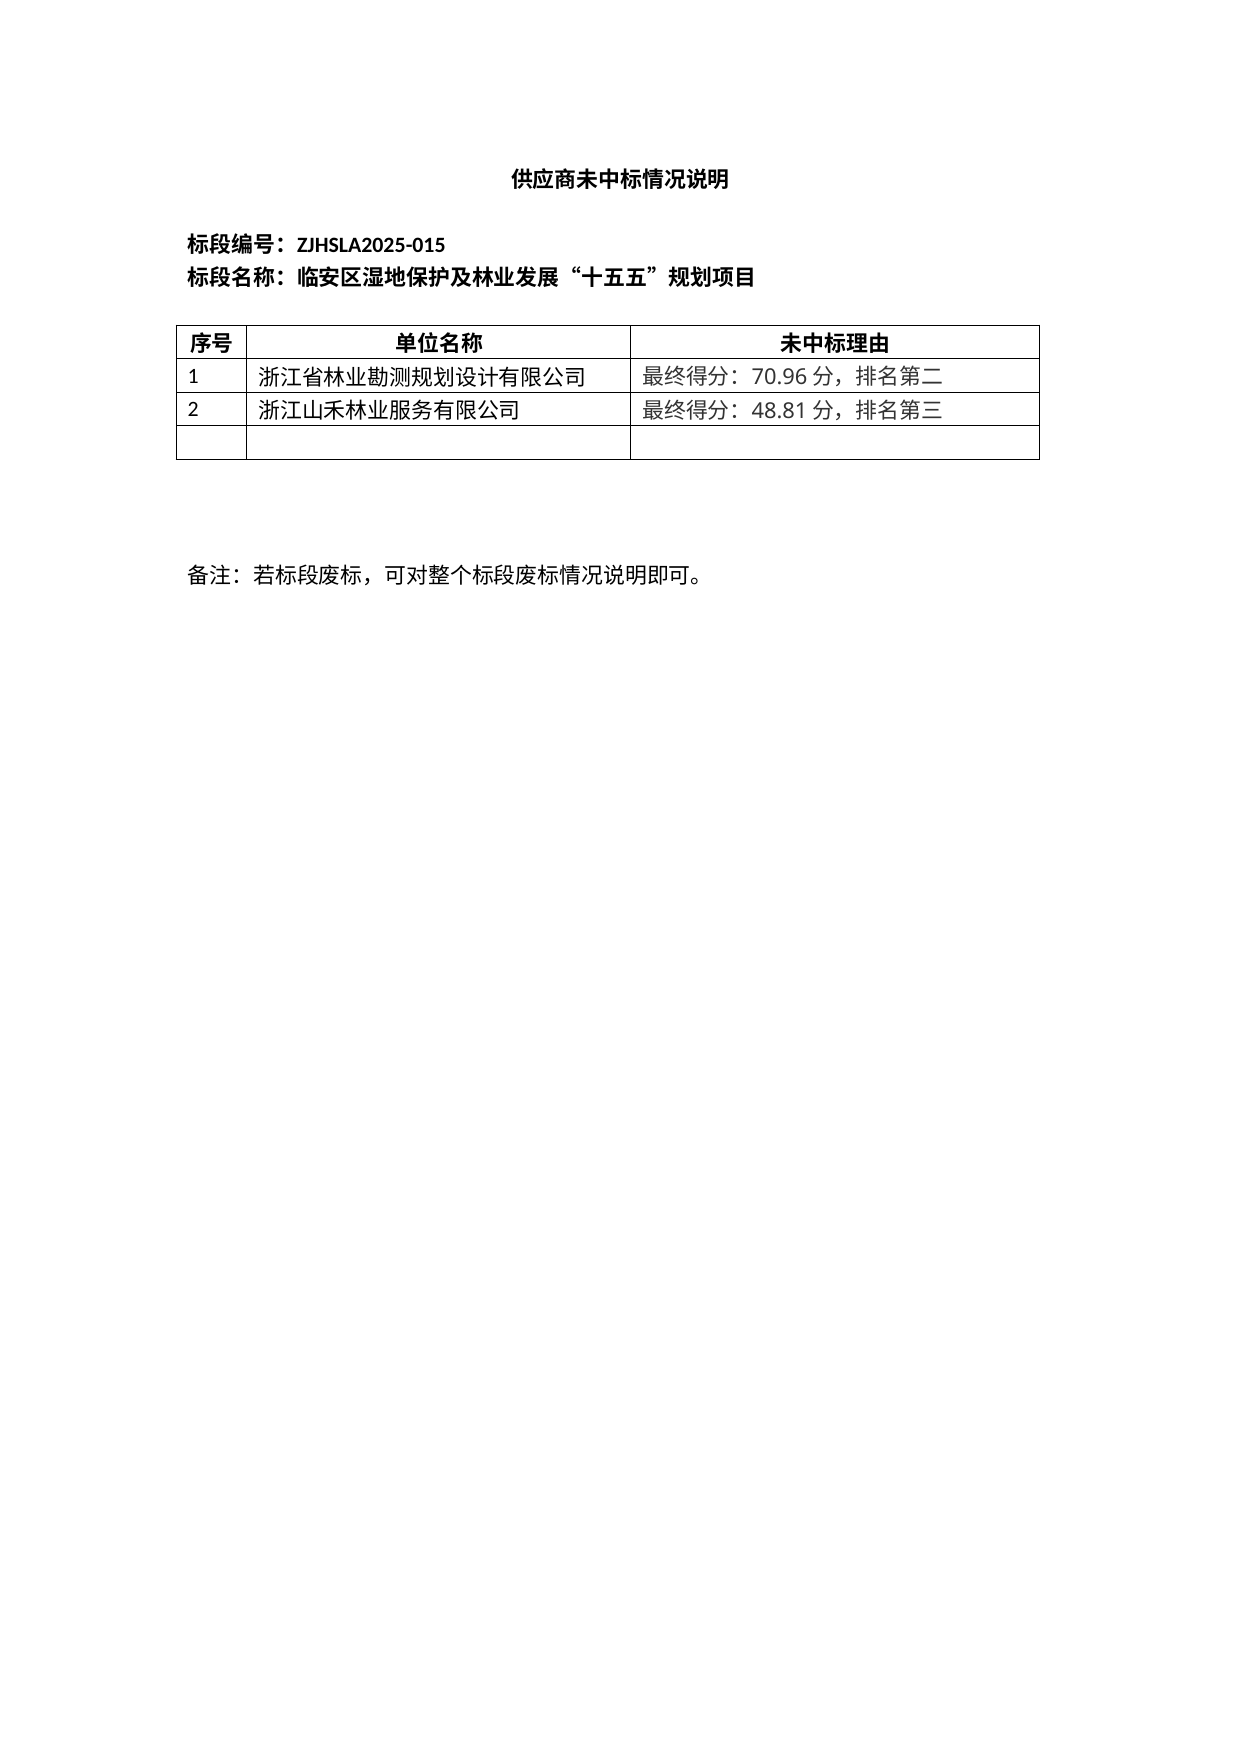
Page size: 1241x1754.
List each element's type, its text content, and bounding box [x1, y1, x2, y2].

text 供应商未中标情况说明 [187, 162, 1053, 194]
table_header 未中标理由 [631, 326, 1039, 358]
table_cell 浙江省林业勘测规划设计有限公司 [247, 359, 630, 392]
table_cell 最终得分：48.81分，排名第三 [631, 393, 751, 425]
table_cell 2 [177, 393, 246, 425]
text 备注：若标段废标，可对整个标段废标情况说明即可。 [187, 557, 1053, 590]
table_cell [247, 426, 630, 459]
table_cell 最终得分：48.81分，排名第三 [812, 393, 1039, 425]
table_header 序号 [177, 326, 246, 358]
table_cell [177, 426, 246, 459]
text 标段名称：临安区湿地保护及林业发展“十五五”规划项目 [187, 259, 1053, 292]
table_cell 浙江山禾林业服务有限公司 [247, 393, 630, 425]
table_cell 最终得分：70.96分，排名第二 [631, 359, 1039, 392]
table_header 单位名称 [247, 326, 630, 358]
table_cell 1 [177, 359, 246, 392]
table_cell [631, 426, 1039, 459]
text 标段编号：ZJHSLA2025-015 [187, 227, 1053, 259]
